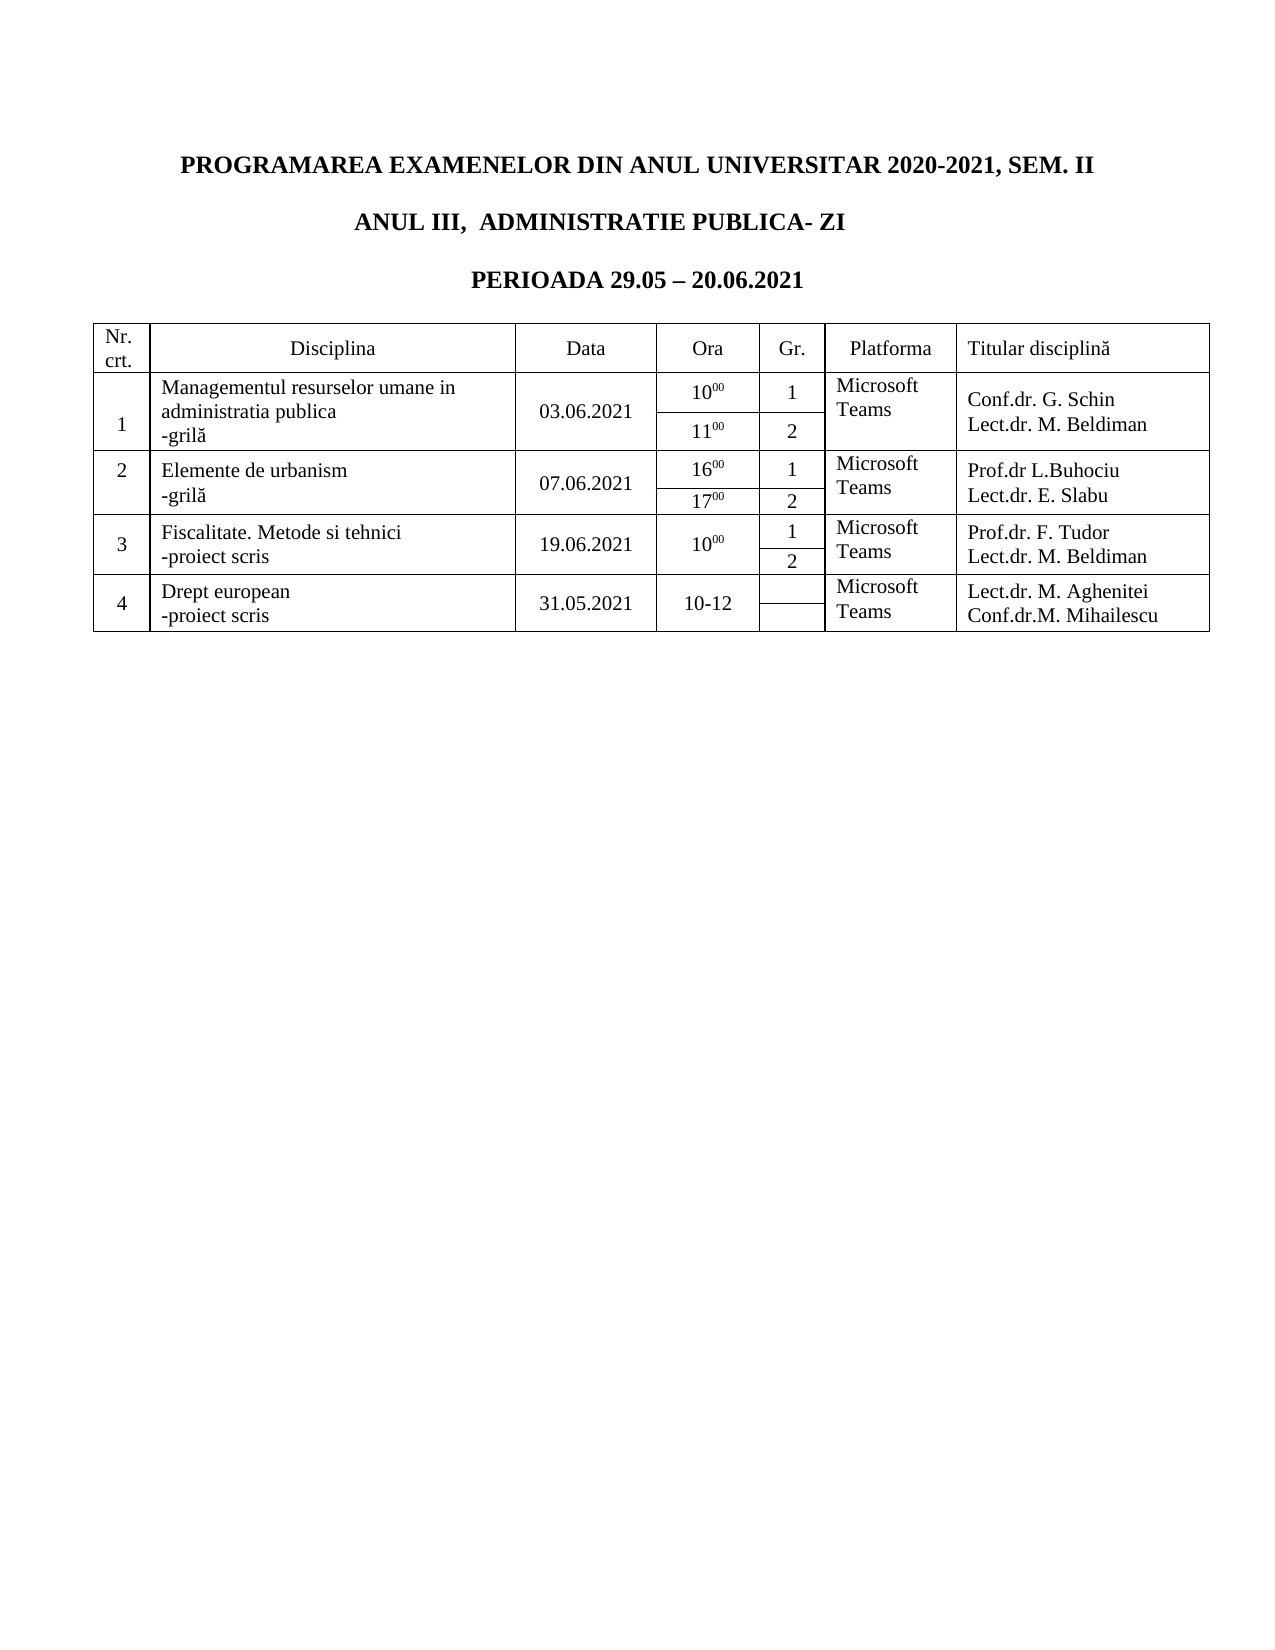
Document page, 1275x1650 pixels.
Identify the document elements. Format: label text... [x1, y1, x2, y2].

table_header Disciplina [151, 324, 515, 372]
table_cell 1100 [657, 413, 759, 450]
table_cell 19.06.2021 [516, 515, 656, 573]
table_cell 1700 [657, 489, 759, 514]
table_cell 4 [94, 575, 149, 631]
table_cell 1 [760, 373, 824, 412]
table_cell 10-12 [657, 575, 759, 631]
table_header Data [516, 324, 656, 372]
table_cell 1000 [657, 515, 759, 573]
table_cell 1 [760, 451, 824, 488]
table_cell Elemente de urbanism -grilă [151, 451, 515, 514]
table_header Ora [657, 324, 759, 372]
table_cell Drept european -proiect scris [151, 575, 515, 631]
table_cell Prof.dr. F. Tudor Lect.dr. M. Beldiman [957, 515, 1209, 573]
table_cell 03.06.2021 [516, 373, 656, 450]
text PERIOADA 29.05 – 20.06.2021 [150, 265, 1125, 294]
table_cell 1000 [657, 373, 759, 412]
table_cell Prof.dr L.Buhociu Lect.dr. E. Slabu [957, 451, 1209, 514]
table_cell Microsoft Teams [826, 575, 956, 631]
table_cell 2 [94, 451, 149, 514]
table_cell 2 [760, 489, 824, 514]
table_header Platforma [826, 324, 956, 372]
table_cell 1600 [657, 451, 759, 488]
table_cell 2 [760, 413, 824, 450]
table_cell 31.05.2021 [516, 575, 656, 631]
table_header Nr. crt. [94, 324, 149, 372]
table_cell Lect.dr. M. Aghenitei Conf.dr.M. Mihailescu [957, 575, 1209, 631]
table_cell 1 [760, 515, 824, 548]
table_cell Microsoft Teams [826, 451, 956, 514]
table_cell 1 [94, 373, 149, 450]
text ANUL III, ADMINISTRATIE PUBLICA- ZI [75, 207, 1125, 236]
table_cell [760, 604, 824, 631]
table_cell Fiscalitate. Metode si tehnici -proiect scris [151, 515, 515, 573]
table_cell Microsoft Teams [826, 515, 956, 573]
table_cell 07.06.2021 [516, 451, 656, 514]
table_cell [760, 575, 824, 602]
table_header Gr. [760, 324, 824, 372]
table_cell Microsoft Teams [826, 373, 956, 450]
text PROGRAMAREA EXAMENELOR DIN ANUL UNIVERSITAR 2020-2021, SEM. II [150, 150, 1125, 179]
table_cell 3 [94, 515, 149, 573]
table_cell 2 [760, 549, 824, 573]
table_cell Conf.dr. G. Schin Lect.dr. M. Beldiman [957, 373, 1209, 450]
table_header Titular disciplină [957, 324, 1209, 372]
table_cell Managementul resurselor umane in administratia publica -grilă [151, 373, 515, 450]
